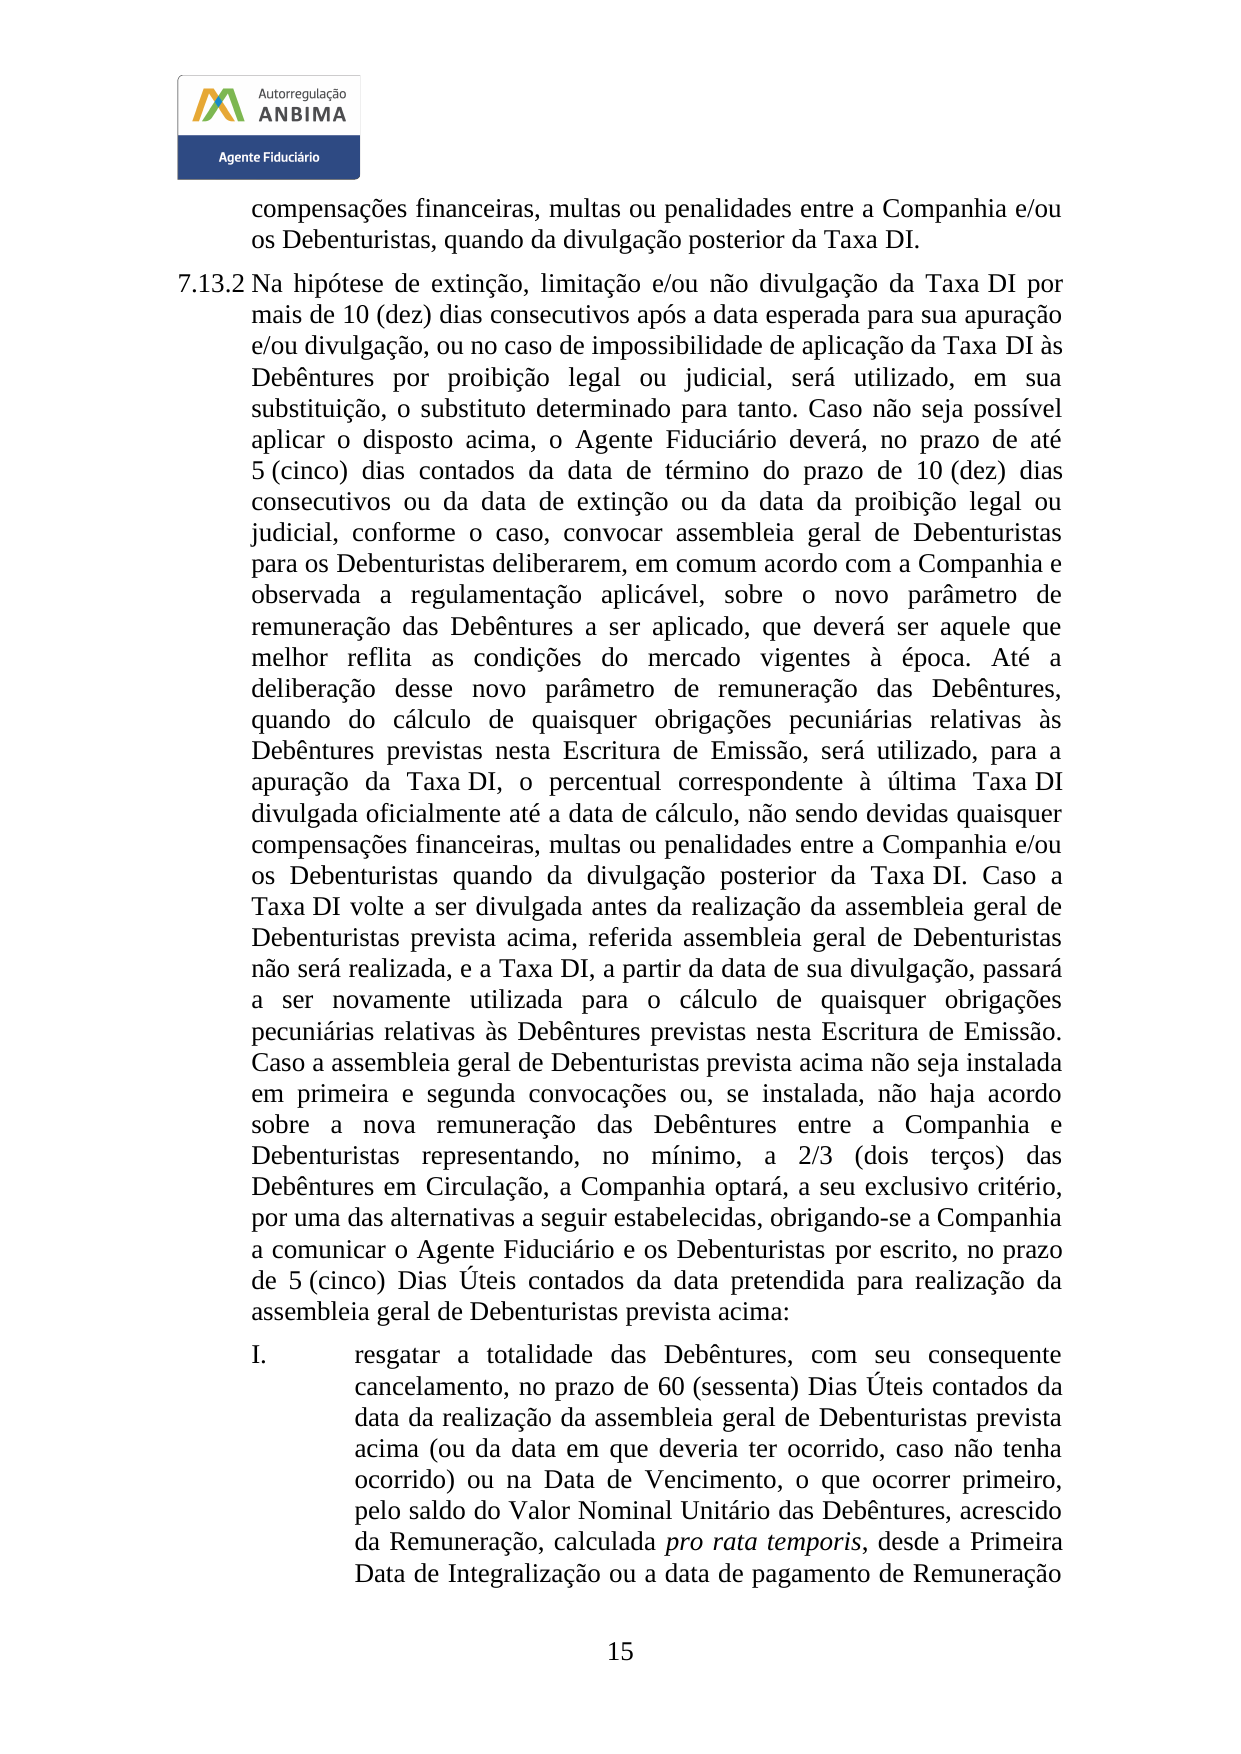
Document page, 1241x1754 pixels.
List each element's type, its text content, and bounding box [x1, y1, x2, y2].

picture [177, 75, 361, 180]
list Na hipótese de extinção, limitação e/ou não divulgação da Taxa DI por mais de 10 (dez) dias consecutivos após a data esperada para sua apuração e/ou divulgação, ou no caso de impossibilidade de aplicação da Taxa DI às Debêntures por proibição legal ou judicial, será utilizado, em sua substituição, o substituto determinado para tanto. Caso não seja possível aplicar o disposto acima, o Agente Fiduciário deverá, no prazo de até 5 (cinco) dias contados da data de término do prazo de 10 (dez) dias consecutivos ou da data de extinção ou da data da proibição legal ou judicial, conforme o caso, convocar assembleia geral de Debenturistas para os Debenturistas deliberarem, em comum acordo com a Companhia e observada a regulamentação aplicável, sobre o novo parâmetro de remuneração das Debêntures a ser aplicado, que deverá ser aquele que melhor reflita as condições do mercado vigentes à época. Até a deliberação desse novo parâmetro de remuneração das Debêntures, quando do cálculo de quaisquer obrigações pecuniárias relativas às Debêntures previstas nesta Escritura de Emissão, será utilizado, para a apuração da Taxa DI, o percentual correspondente à última Taxa DI divulgada oficialmente até a data de cálculo, não sendo devidas quaisquer compensações financeiras, multas ou penalidades entre a Companhia e/ou os Debenturistas quando da divulgação posterior da Taxa DI. Caso a Taxa DI volte a ser divulgada antes da realização da assembleia geral de Debenturistas prevista acima, referida assembleia geral de Debenturistas não será realizada, e a Taxa DI, a partir da data de sua divulgação, passará a ser novamente utilizada para o cálculo de quaisquer obrigações pecuniárias relativas às Debêntures previstas nesta Escritura de Emissão. Caso a assembleia geral de Debenturistas prevista acima não seja instalada em primeira e segunda convocações ou, se instalada, não haja acordo sobre a nova remuneração das Debêntures entre a Companhia e Debenturistas representando, no mínimo, a 2/3 (dois terços) das Debêntures em Circulação, a Companhia optará, a seu exclusivo critério, por uma das alternativas a seguir estabelecidas, obrigando-se a Companhia a comunicar o Agente Fiduciário e os Debenturistas por escrito, no prazo de 5 (cinco) Dias Úteis contados da data pretendida para realização da assembleia geral de Debenturistas prevista acima: [177, 267, 1063, 1326]
